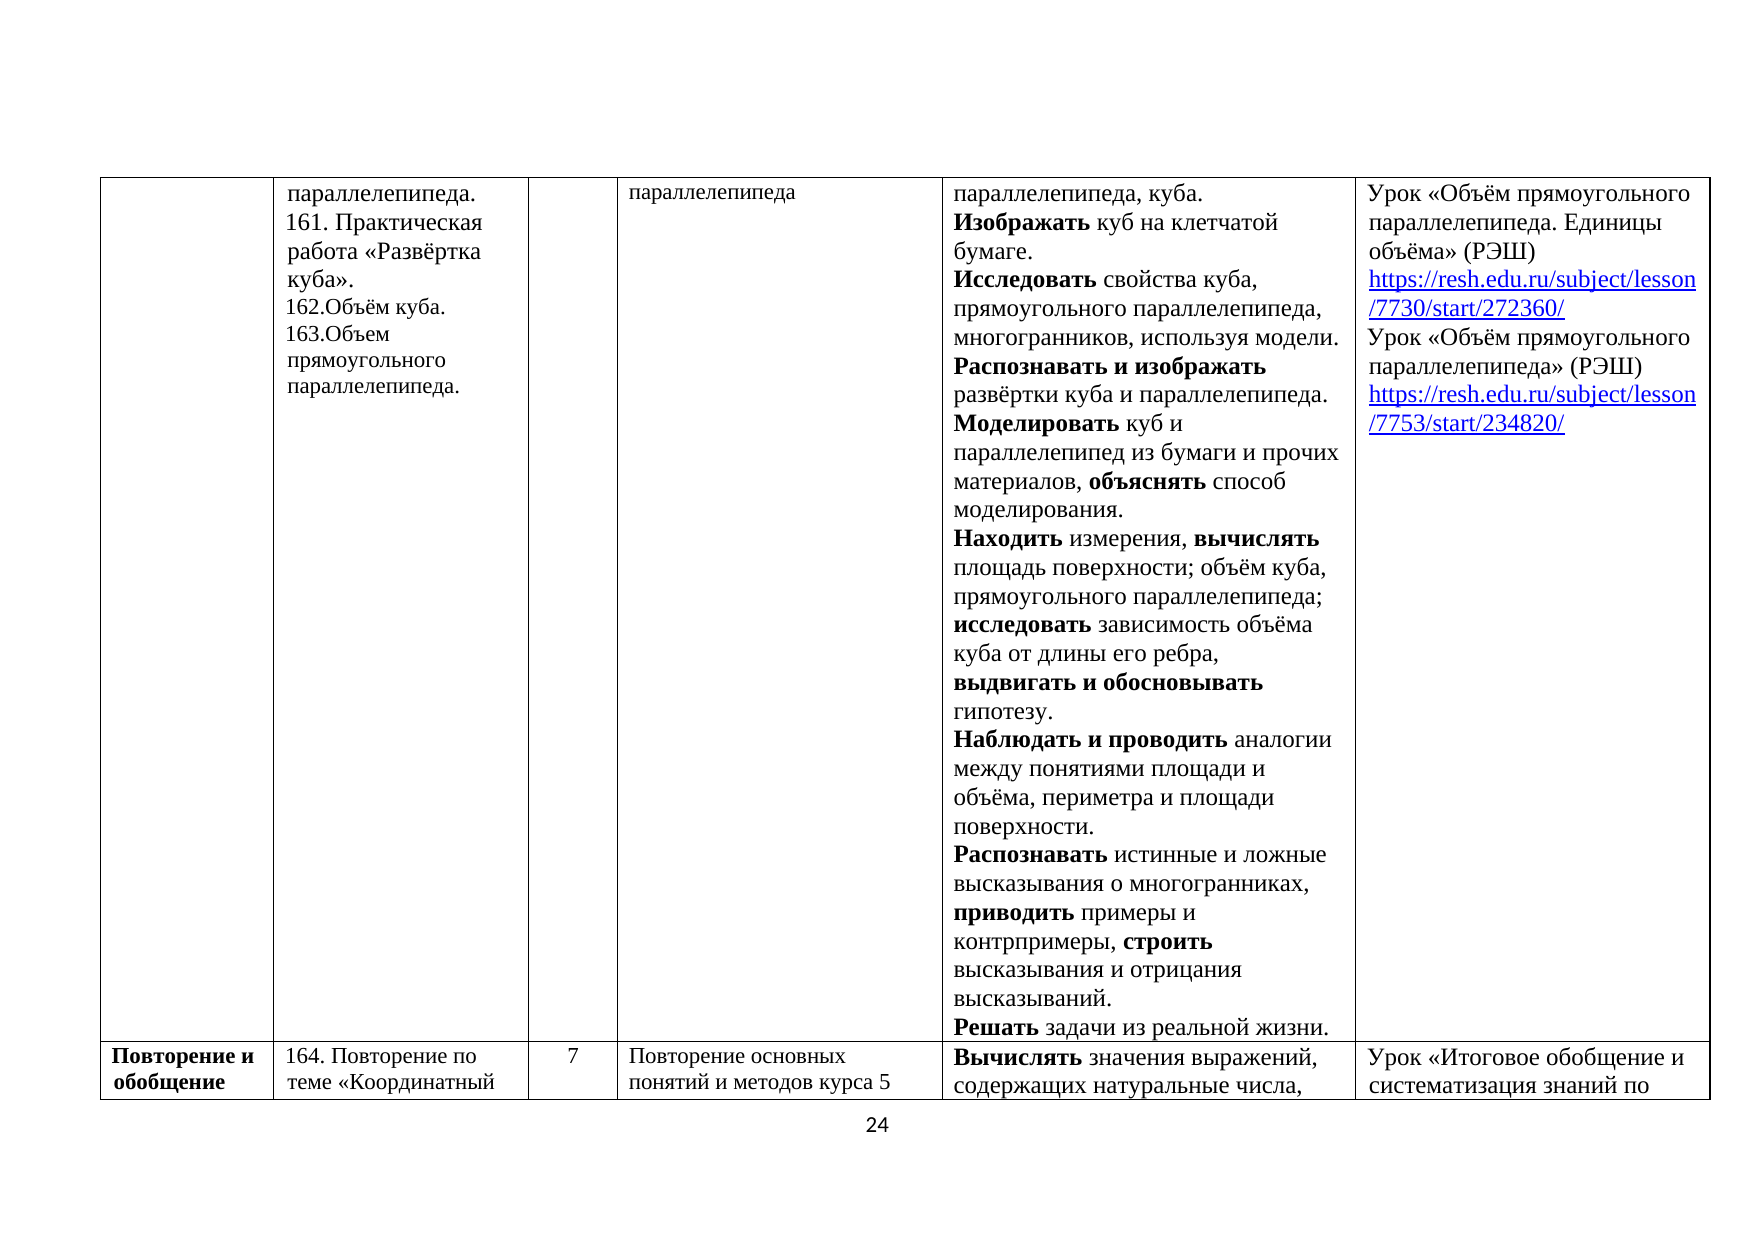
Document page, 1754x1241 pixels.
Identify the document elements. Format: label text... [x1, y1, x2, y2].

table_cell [943, 1042, 1355, 1099]
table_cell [274, 178, 528, 1041]
table_cell 7 [529, 1042, 617, 1099]
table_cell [618, 178, 942, 1041]
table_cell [1356, 178, 1709, 1041]
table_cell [1356, 1042, 1709, 1099]
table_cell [943, 178, 1355, 1041]
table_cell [618, 1042, 942, 1099]
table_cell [274, 1042, 528, 1099]
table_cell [101, 178, 273, 1041]
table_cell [101, 1042, 273, 1099]
table_cell 9 [529, 178, 617, 1041]
